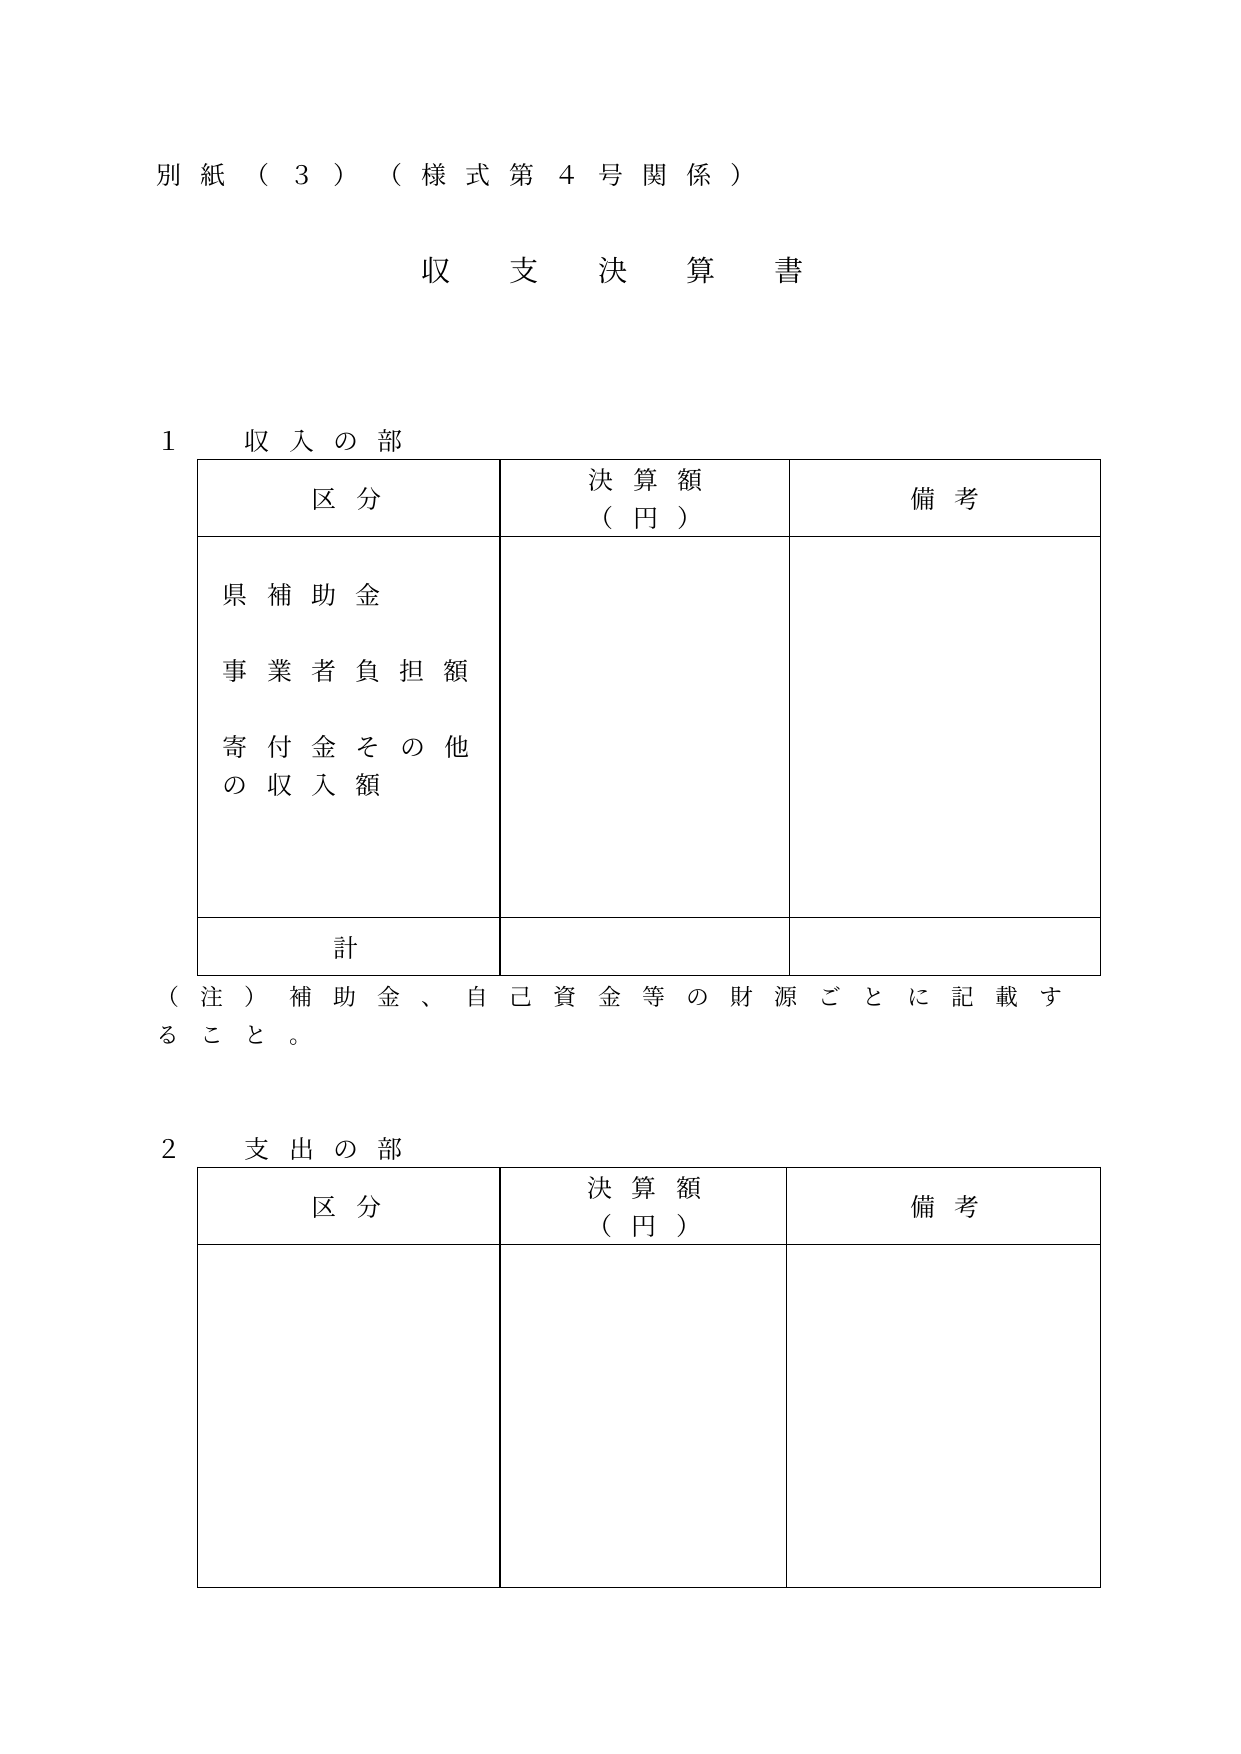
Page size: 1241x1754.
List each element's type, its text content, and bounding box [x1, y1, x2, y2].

table_header 区分 [198, 460, 499, 536]
text 別紙（３）（様式第４号関係） [156, 154, 1084, 193]
table_header 区分 [198, 1168, 499, 1244]
table_header 決算額（円） [501, 1168, 786, 1244]
text １ 収入の部 [156, 421, 1084, 459]
text 収 支 決 算 書 [156, 231, 1084, 307]
table_cell [787, 1245, 1100, 1587]
table_cell 県補助金 事業者負担額 寄付金その他の収入額 [198, 537, 499, 917]
table_cell [790, 918, 1100, 975]
text ２ 支出の部 [156, 1128, 987, 1167]
table_cell 計 [198, 918, 499, 975]
table_cell [501, 918, 789, 975]
table_header 備考 [790, 460, 1100, 536]
text （注）補助金、自己資金等の財源ごとに記載すること。 [156, 976, 1084, 1052]
table_cell [501, 537, 789, 917]
table_cell [501, 1245, 786, 1587]
table_cell [790, 537, 1100, 917]
table_header 備考 [787, 1168, 1100, 1244]
table_header 決算額（円） [501, 460, 789, 536]
table_cell [198, 1245, 499, 1587]
